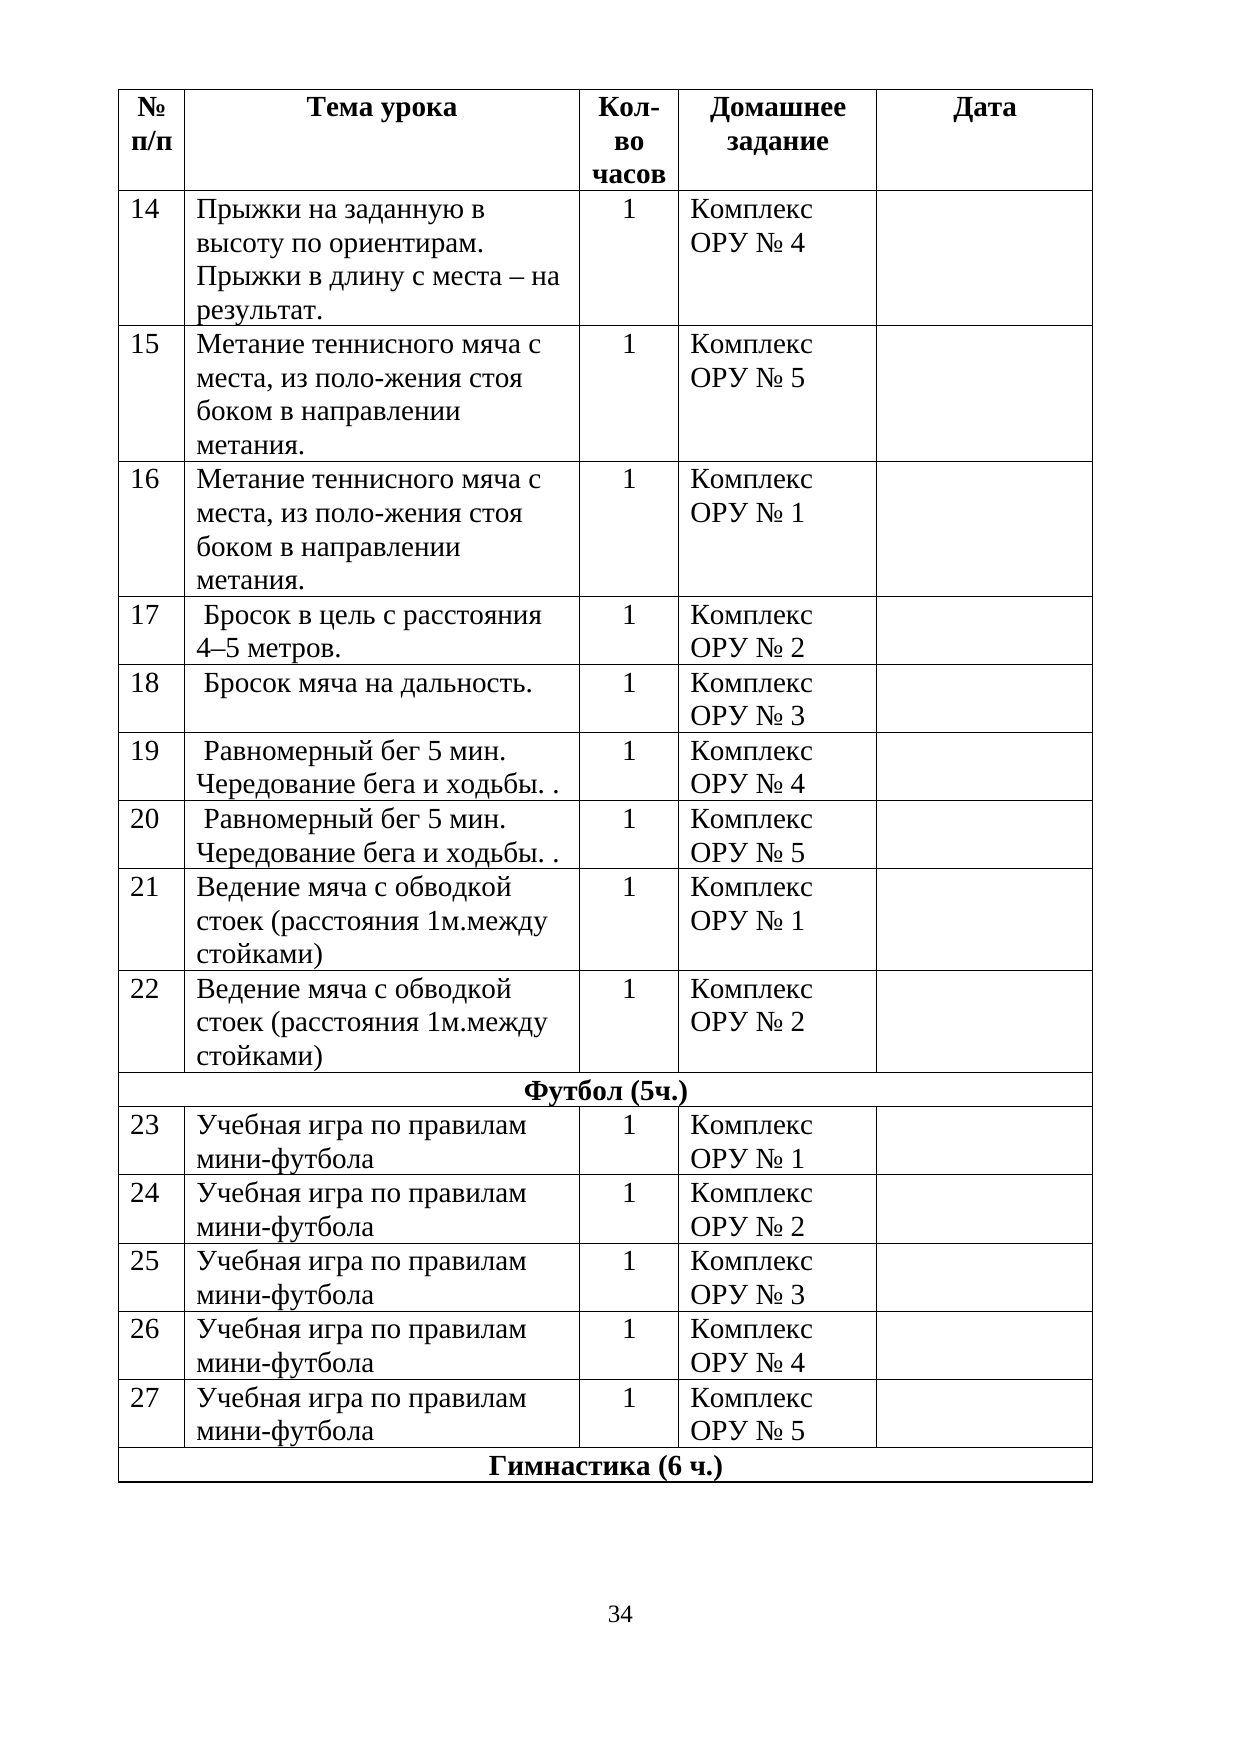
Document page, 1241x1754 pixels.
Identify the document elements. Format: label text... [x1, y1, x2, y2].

table_cell [877, 971, 1092, 1072]
table_cell 1 [580, 1312, 678, 1379]
table_cell 1 [580, 801, 678, 868]
table_cell [877, 191, 1092, 325]
table_cell Комплекс ОРУ № 1 [679, 1107, 876, 1174]
table_header Тема урока [185, 90, 579, 190]
table_cell Комплекс ОРУ № 4 [679, 733, 876, 800]
table_cell Комплекс ОРУ № 1 [679, 462, 876, 596]
table_cell [877, 801, 1092, 868]
table_cell Комплекс ОРУ № 5 [679, 801, 876, 868]
table_cell [877, 1107, 1092, 1174]
table_cell 1 [580, 665, 678, 732]
table_cell 1 [580, 1175, 678, 1242]
table_cell Ведение мяча с обводкой стоек (расстояния 1м.между стойками) [185, 869, 579, 970]
table_cell [877, 869, 1092, 970]
table_cell 24 [119, 1175, 184, 1242]
table_cell 18 [119, 665, 184, 732]
table_cell [877, 1380, 1092, 1447]
table_cell Комплекс ОРУ № 2 [679, 597, 876, 664]
table_cell Комплекс ОРУ № 2 [679, 971, 876, 1072]
table_cell Гимнастика (6 ч.) [119, 1448, 1092, 1481]
table_cell 1 [580, 1244, 678, 1311]
table_cell 17 [119, 597, 184, 664]
table_cell 1 [580, 462, 678, 596]
table_cell Метание теннисного мяча с места, из поло-жения стоя боком в направлении метания. [185, 326, 579, 461]
table_cell Бросок в цель с расстояния 4–5 метров. [185, 597, 579, 664]
table_cell Комплекс ОРУ № 3 [679, 665, 876, 732]
table_cell 1 [580, 971, 678, 1072]
table_cell Учебная игра по правилам мини-футбола [185, 1175, 579, 1242]
table_cell 26 [119, 1312, 184, 1379]
table_header № п/п [119, 90, 184, 190]
table_cell Комплекс ОРУ № 4 [679, 191, 876, 325]
table_cell Комплекс ОРУ № 3 [679, 1244, 876, 1311]
table_cell 16 [119, 462, 184, 596]
table_cell 14 [119, 191, 184, 325]
table_cell Комплекс ОРУ № 5 [679, 326, 876, 461]
table_cell Комплекс ОРУ № 5 [679, 1380, 876, 1447]
table_cell 22 [119, 971, 184, 1072]
table_cell [877, 733, 1092, 800]
table_cell 1 [580, 1107, 678, 1174]
table_cell Бросок мяча на дальность. [185, 665, 579, 732]
table_cell 25 [119, 1244, 184, 1311]
table_header Кол-во часов [580, 90, 678, 190]
table_cell Комплекс ОРУ № 2 [679, 1175, 876, 1242]
table_cell Метание теннисного мяча с места, из поло-жения стоя боком в направлении метания. [185, 462, 579, 596]
table_cell 1 [580, 326, 678, 461]
table_cell Учебная игра по правилам мини-футбола [185, 1380, 579, 1447]
table_cell Учебная игра по правилам мини-футбола [185, 1107, 579, 1174]
table_cell [877, 1244, 1092, 1311]
table_header Дата [877, 90, 1092, 190]
table_cell Равномерный бег 5 мин. Чередование бега и ходьбы. . [185, 733, 579, 800]
table_header Домашнее задание [679, 90, 876, 190]
table_cell Учебная игра по правилам мини-футбола [185, 1312, 579, 1379]
table_cell Футбол (5ч.) [119, 1073, 1092, 1106]
table_cell Учебная игра по правилам мини-футбола [185, 1244, 579, 1311]
table_cell [877, 326, 1092, 461]
table_cell 1 [580, 597, 678, 664]
table_cell [877, 462, 1092, 596]
table_cell 27 [119, 1380, 184, 1447]
table_cell 21 [119, 869, 184, 970]
table_cell 1 [580, 1380, 678, 1447]
table_cell [877, 1312, 1092, 1379]
table_cell Равномерный бег 5 мин. Чередование бега и ходьбы. . [185, 801, 579, 868]
table_cell [877, 1175, 1092, 1242]
table_cell Комплекс ОРУ № 4 [679, 1312, 876, 1379]
table_cell Ведение мяча с обводкой стоек (расстояния 1м.между стойками) [185, 971, 579, 1072]
table_cell 1 [580, 191, 678, 325]
table_cell 15 [119, 326, 184, 461]
table_cell 1 [580, 869, 678, 970]
table_cell [877, 665, 1092, 732]
table_cell Комплекс ОРУ № 1 [679, 869, 876, 970]
table_cell Прыжки на заданную в высоту по ориентирам. Прыжки в длину с места – на результат. [185, 191, 579, 325]
table_cell 23 [119, 1107, 184, 1174]
table_cell 20 [119, 801, 184, 868]
table_cell [877, 597, 1092, 664]
table_cell 19 [119, 733, 184, 800]
table_cell 1 [580, 733, 678, 800]
